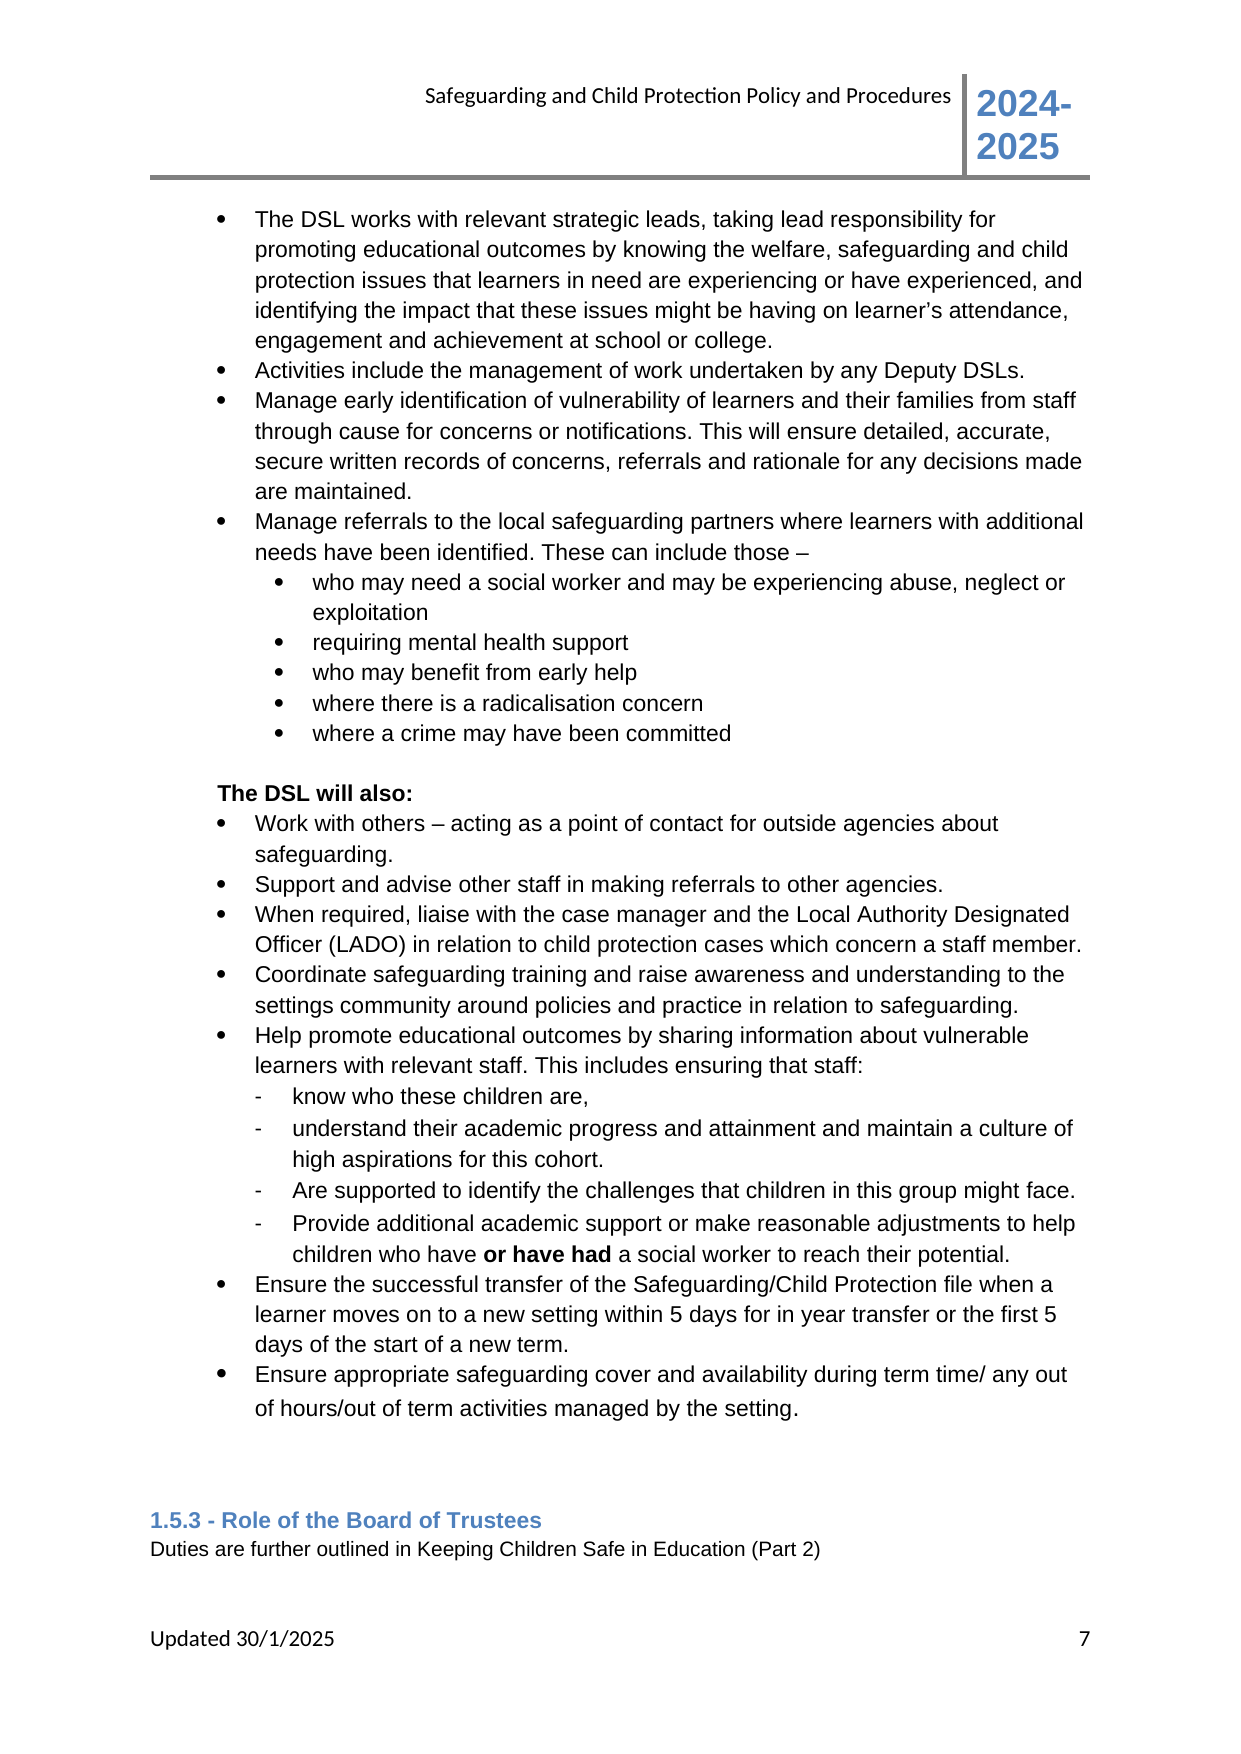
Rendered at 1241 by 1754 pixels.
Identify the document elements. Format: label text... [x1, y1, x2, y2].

list Support and advise other staff in making referrals to other agencies. [217, 871, 1090, 897]
list Ensure appropriate safeguarding cover and availability during term time/ any out of hours/out of term activities managed by the setting. [217, 1361, 1090, 1421]
list Help promote educational outcomes by sharing information about vulnerable learners with relevant staff. This includes ensuring that staff: [217, 1022, 1090, 1078]
list The DSL works with relevant strategic leads, taking lead responsibility for promoting educational outcomes by knowing the welfare, safeguarding and child protection issues that learners in need are experiencing or have experienced, and identifying the impact that these issues might be having on learner’s attendance, engagement and achievement at school or college. [217, 206, 1090, 353]
list Provide additional academic support or make reasonable adjustments to help children who have or have had a social worker to reach their potential. [254, 1209, 1090, 1267]
list Work with others – acting as a point of contact for outside agencies about safeguarding. [217, 810, 1090, 867]
text The DSL will also: [217, 780, 1090, 806]
list Ensure the successful transfer of the Safeguarding/Child Protection file when a learner moves on to a new setting within 5 days for in year transfer or the first 5 days of the start of a new term. [217, 1271, 1090, 1357]
list Manage early identification of vulnerability of learners and their families from staff through cause for concerns or notifications. This will ensure detailed, accurate, secure written records of concerns, referrals and rationale for any decisions made are maintained. [217, 387, 1090, 504]
list Manage referrals to the local safeguarding partners where learners with additional needs have been identified. These can include those – [217, 508, 1090, 565]
list understand their academic progress and attainment and maintain a culture of high aspirations for this cohort. [254, 1114, 1090, 1173]
list where a crime may have been committed [275, 720, 1090, 746]
list where there is a radicalisation concern [275, 689, 1090, 716]
list Activities include the management of work undertaken by any Deputy DSLs. [217, 357, 1090, 383]
list who may need a social worker and may be experiencing abuse, neglect or exploitation [275, 569, 1090, 625]
list Are supported to identify the challenges that children in this group might face. [254, 1176, 1090, 1204]
list When required, liaise with the case manager and the Local Authority Designated Officer (LADO) in relation to child protection cases which concern a staff member. [217, 901, 1090, 957]
text Duties are further outlined in Keeping Children Safe in Education (Part 2) [150, 1537, 1090, 1561]
list know who these children are, [254, 1082, 1090, 1110]
subtitle 1.5.3 - Role of the Board of Trustees [150, 1446, 1090, 1533]
list requiring mental health support [275, 629, 1090, 655]
list Coordinate safeguarding training and raise awareness and understanding to the settings community around policies and practice in relation to safeguarding. [217, 961, 1090, 1018]
list who may benefit from early help [275, 659, 1090, 686]
